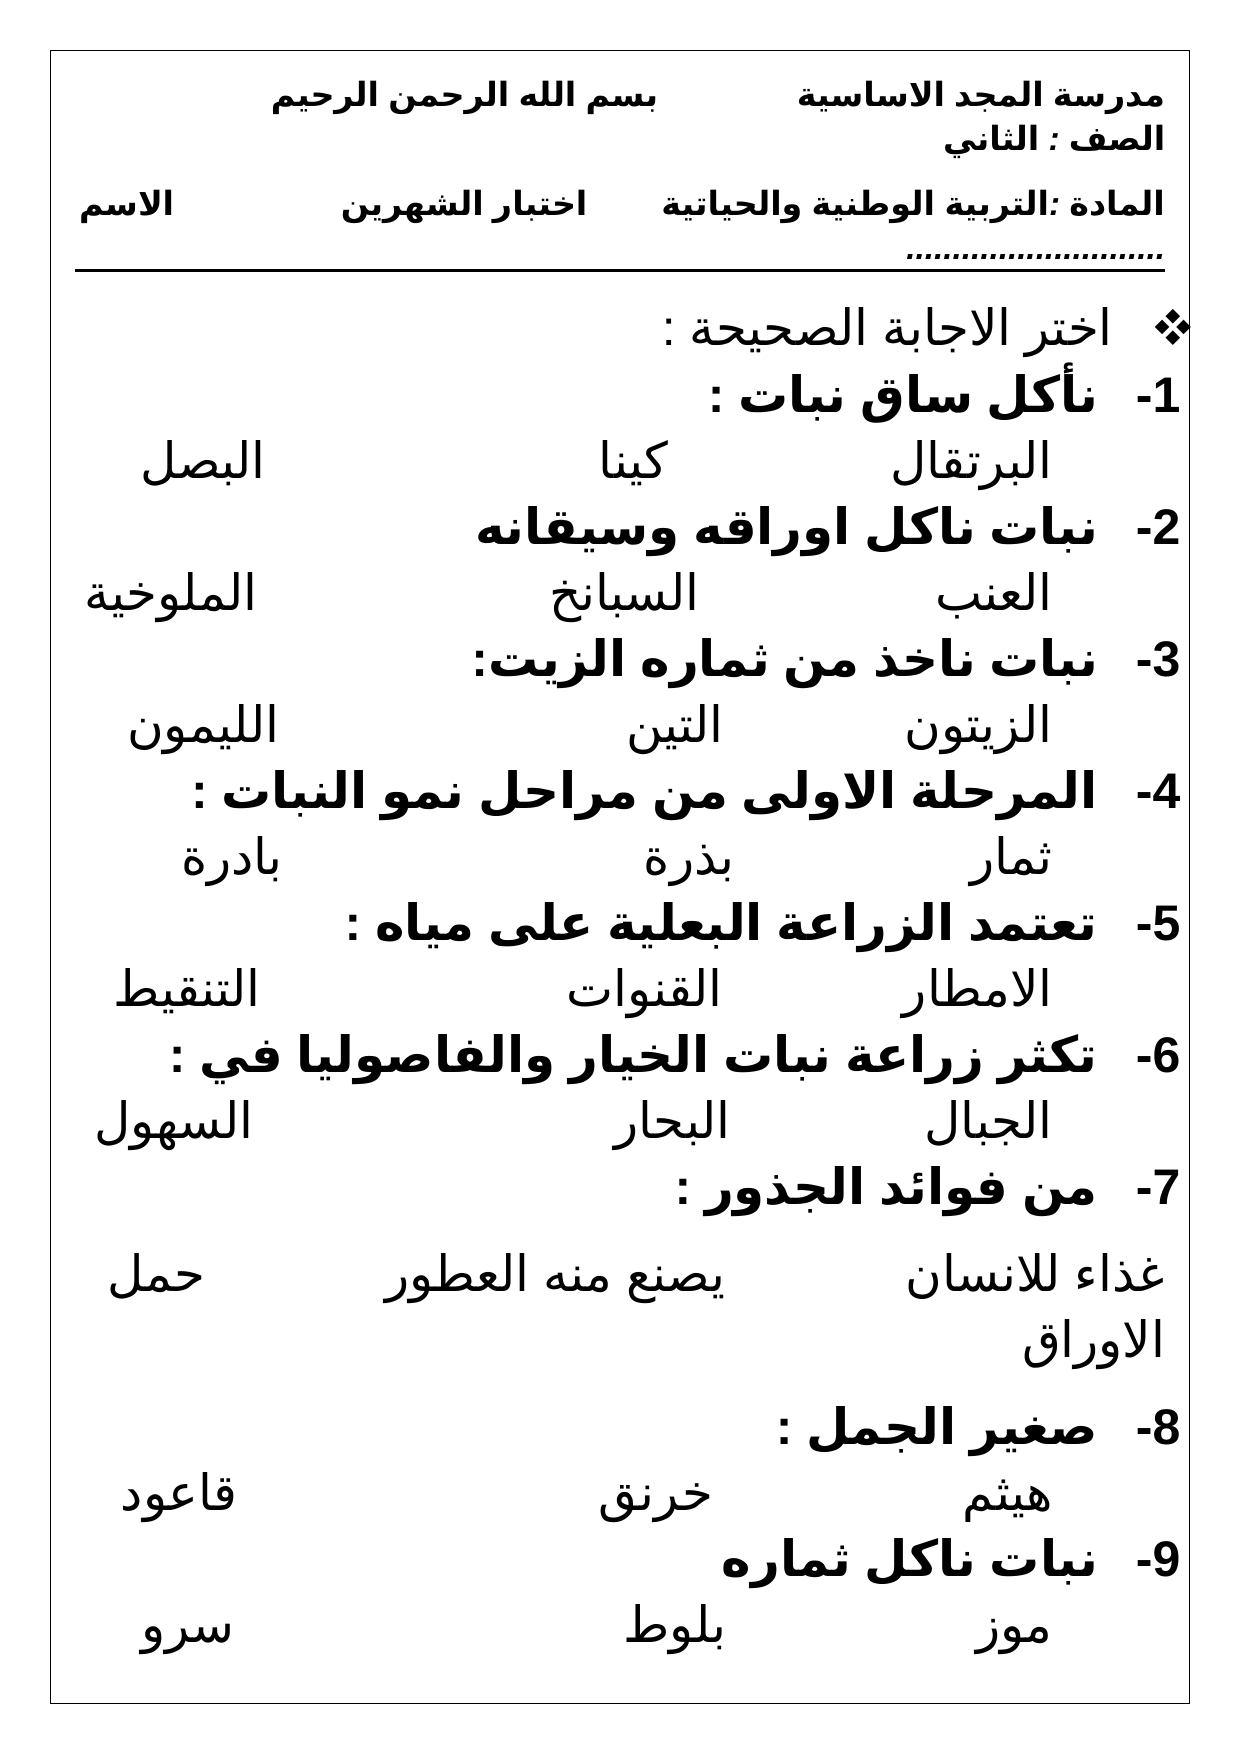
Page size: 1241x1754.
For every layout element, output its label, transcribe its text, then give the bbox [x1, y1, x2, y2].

list اختر الاجابة الصحيحة : [75, 298, 1150, 356]
list الامطار القنوات التنقيط [75, 959, 1053, 1017]
list من فوائد الجذور : [75, 1157, 1136, 1215]
text المادة :التربية الوطنية والحياتية اختبار الشهرين الاسم ............................ [75, 184, 1165, 269]
list نأكل ساق نبات : [75, 365, 1136, 422]
list البرتقال كينا البصل [75, 431, 1053, 488]
list نبات ناكل ثماره [75, 1529, 1136, 1587]
list الجبال البحار السهول [75, 1091, 1053, 1149]
list ثمار بذرة بادرة [75, 827, 1053, 885]
list هيثم خرنق قاعود [75, 1463, 1053, 1521]
list تعتمد الزراعة البعلية على مياه : [75, 893, 1136, 951]
list العنب السبانخ الملوخية [75, 563, 1053, 621]
text مدرسة المجد الاساسية بسم الله الرحمن الرحيم الصف : الثاني [75, 75, 1165, 158]
list نبات ناكل اوراقه وسيقانه [75, 497, 1136, 554]
list موز بلوط سرو [75, 1595, 1053, 1653]
list صغير الجمل : [75, 1397, 1136, 1455]
list تكثر زراعة نبات الخيار والفاصوليا في : [75, 1025, 1136, 1083]
text غذاء للانسان يصنع منه العطور حمل الاوراق [75, 1244, 1165, 1368]
list الزيتون التين الليمون [75, 695, 1053, 753]
list نبات ناخذ من ثماره الزيت: [75, 629, 1136, 687]
list المرحلة الاولى من مراحل نمو النبات : [75, 761, 1136, 819]
